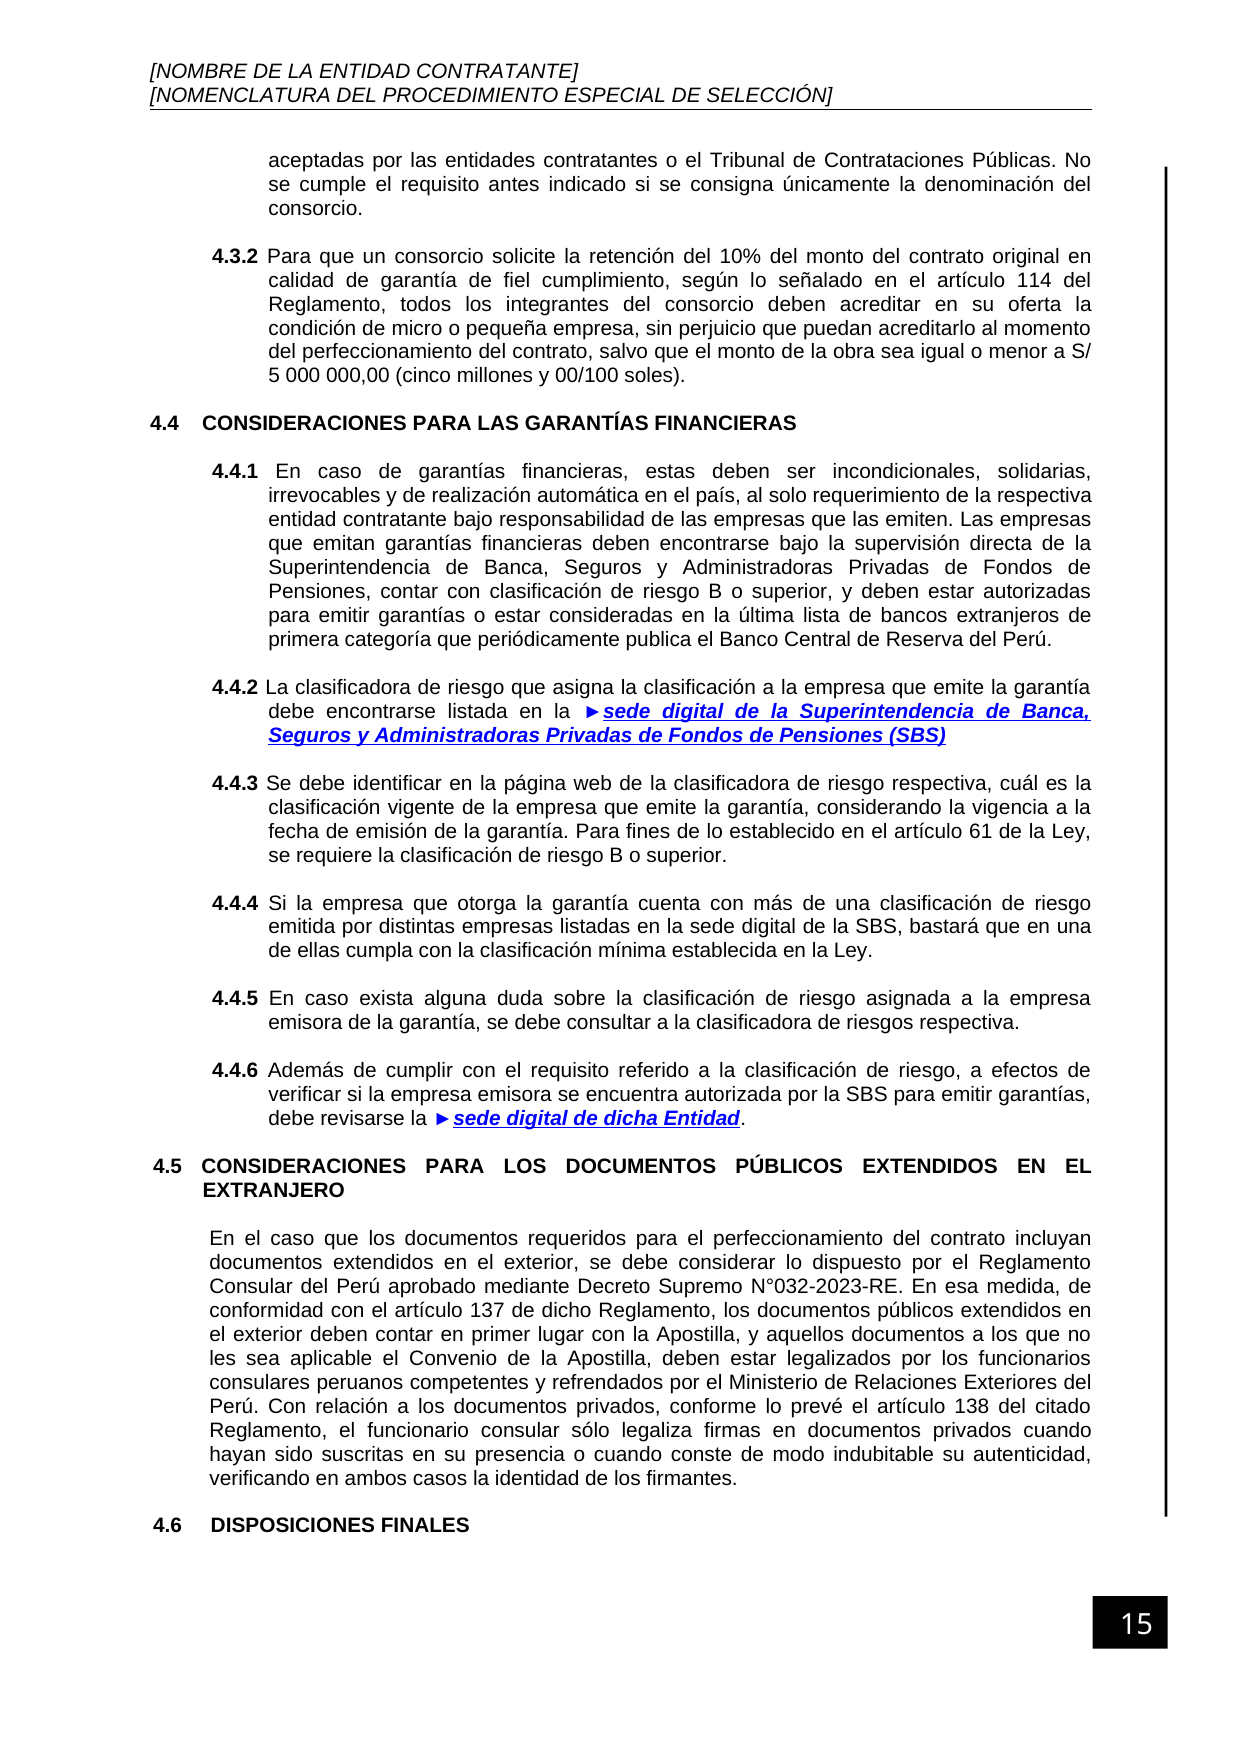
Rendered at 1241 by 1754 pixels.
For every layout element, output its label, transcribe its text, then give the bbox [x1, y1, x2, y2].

text 4.4.3 Se debe identificar en la página web de la clasificadora de riesgo respectiva, cuál es la clasificación vigente de la empresa que emite la garantía, considerando la vigencia a la fecha de emisión de la garantía. Para fines de lo establecido en el artículo 61 de la Ley, se requiere la clasificación de riesgo B o superior. [212, 771, 1092, 866]
text En el caso que los documentos requeridos para el perfeccionamiento del contrato incluyan documentos extendidos en el exterior, se debe considerar lo dispuesto por el Reglamento Consular del Perú aprobado mediante Decreto Supremo N°032-2023-RE. En esa medida, de conformidad con el artículo 137 de dicho Reglamento, los documentos públicos extendidos en el exterior deben contar en primer lugar con la Apostilla, y aquellos documentos a los que no les sea aplicable el Convenio de la Apostilla, deben estar legalizados por los funcionarios consulares peruanos competentes y refrendados por el Ministerio de Relaciones Exteriores del Perú. Con relación a los documentos privados, conforme lo prevé el artículo 138 del citado Reglamento, el funcionario consular sólo legaliza firmas en documentos privados cuando hayan sido suscritas en su presencia o cuando conste de modo indubitable su autenticidad, verificando en ambos casos la identidad de los firmantes. [209, 1226, 1092, 1489]
text 4.6 DISPOSICIONES FINALES [153, 1513, 1092, 1537]
text 4.3.2 Para que un consorcio solicite la retención del 10% del monto del contrato original en calidad de garantía de fiel cumplimiento, según lo señalado en el artículo 114 del Reglamento, todos los integrantes del consorcio deben acreditar en su oferta la condición de micro o pequeña empresa, sin perjuicio que puedan acreditarlo al momento del perfeccionamiento del contrato, salvo que el monto de la obra sea igual o menor a S/ 5 000 000,00 (cinco millones y 00/100 soles). [212, 243, 1092, 387]
text 4.5 CONSIDERACIONES PARA LOS DOCUMENTOS PÚBLICOS EXTENDIDOS EN EL EXTRANJERO [153, 1154, 1092, 1202]
text 4.4.4 Si la empresa que otorga la garantía cuenta con más de una clasificación de riesgo emitida por distintas empresas listadas en la sede digital de la SBS, bastará que en una de ellas cumpla con la clasificación mínima establecida en la Ley. [212, 890, 1092, 962]
list 4.4 CONSIDERACIONES PARA LAS GARANTÍAS FINANCIERAS [150, 411, 1092, 435]
text 4.4.6 Además de cumplir con el requisito referido a la clasificación de riesgo, a efectos de verificar si la empresa emisora se encuentra autorizada por la SBS para emitir garantías, debe revisarse la ►sede digital de dicha Entidad. [212, 1058, 1092, 1130]
text 4.4.1 En caso de garantías financieras, estas deben ser incondicionales, solidarias, irrevocables y de realización automática en el país, al solo requerimiento de la respectiva entidad contratante bajo responsabilidad de las empresas que las emiten. Las empresas que emitan garantías financieras deben encontrarse bajo la supervisión directa de la Superintendencia de Banca, Seguros y Administradoras Privadas de Fondos de Pensiones, contar con clasificación de riesgo B o superior, y deben estar autorizadas para emitir garantías o estar consideradas en la última lista de bancos extranjeros de primera categoría que periódicamente publica el Banco Central de Reserva del Perú. [212, 459, 1092, 651]
text 4.4.2 La clasificadora de riesgo que asigna la clasificación a la empresa que emite la garantía debe encontrarse listada en la ►sede digital de la Superintendencia de Banca, Seguros y Administradoras Privadas de Fondos de Pensiones (SBS) [212, 675, 1092, 747]
text 4.4.5 En caso exista alguna duda sobre la clasificación de riesgo asignada a la empresa emisora de la garantía, se debe consultar a la clasificadora de riesgos respectiva. [212, 986, 1092, 1034]
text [212, 148, 1092, 219]
